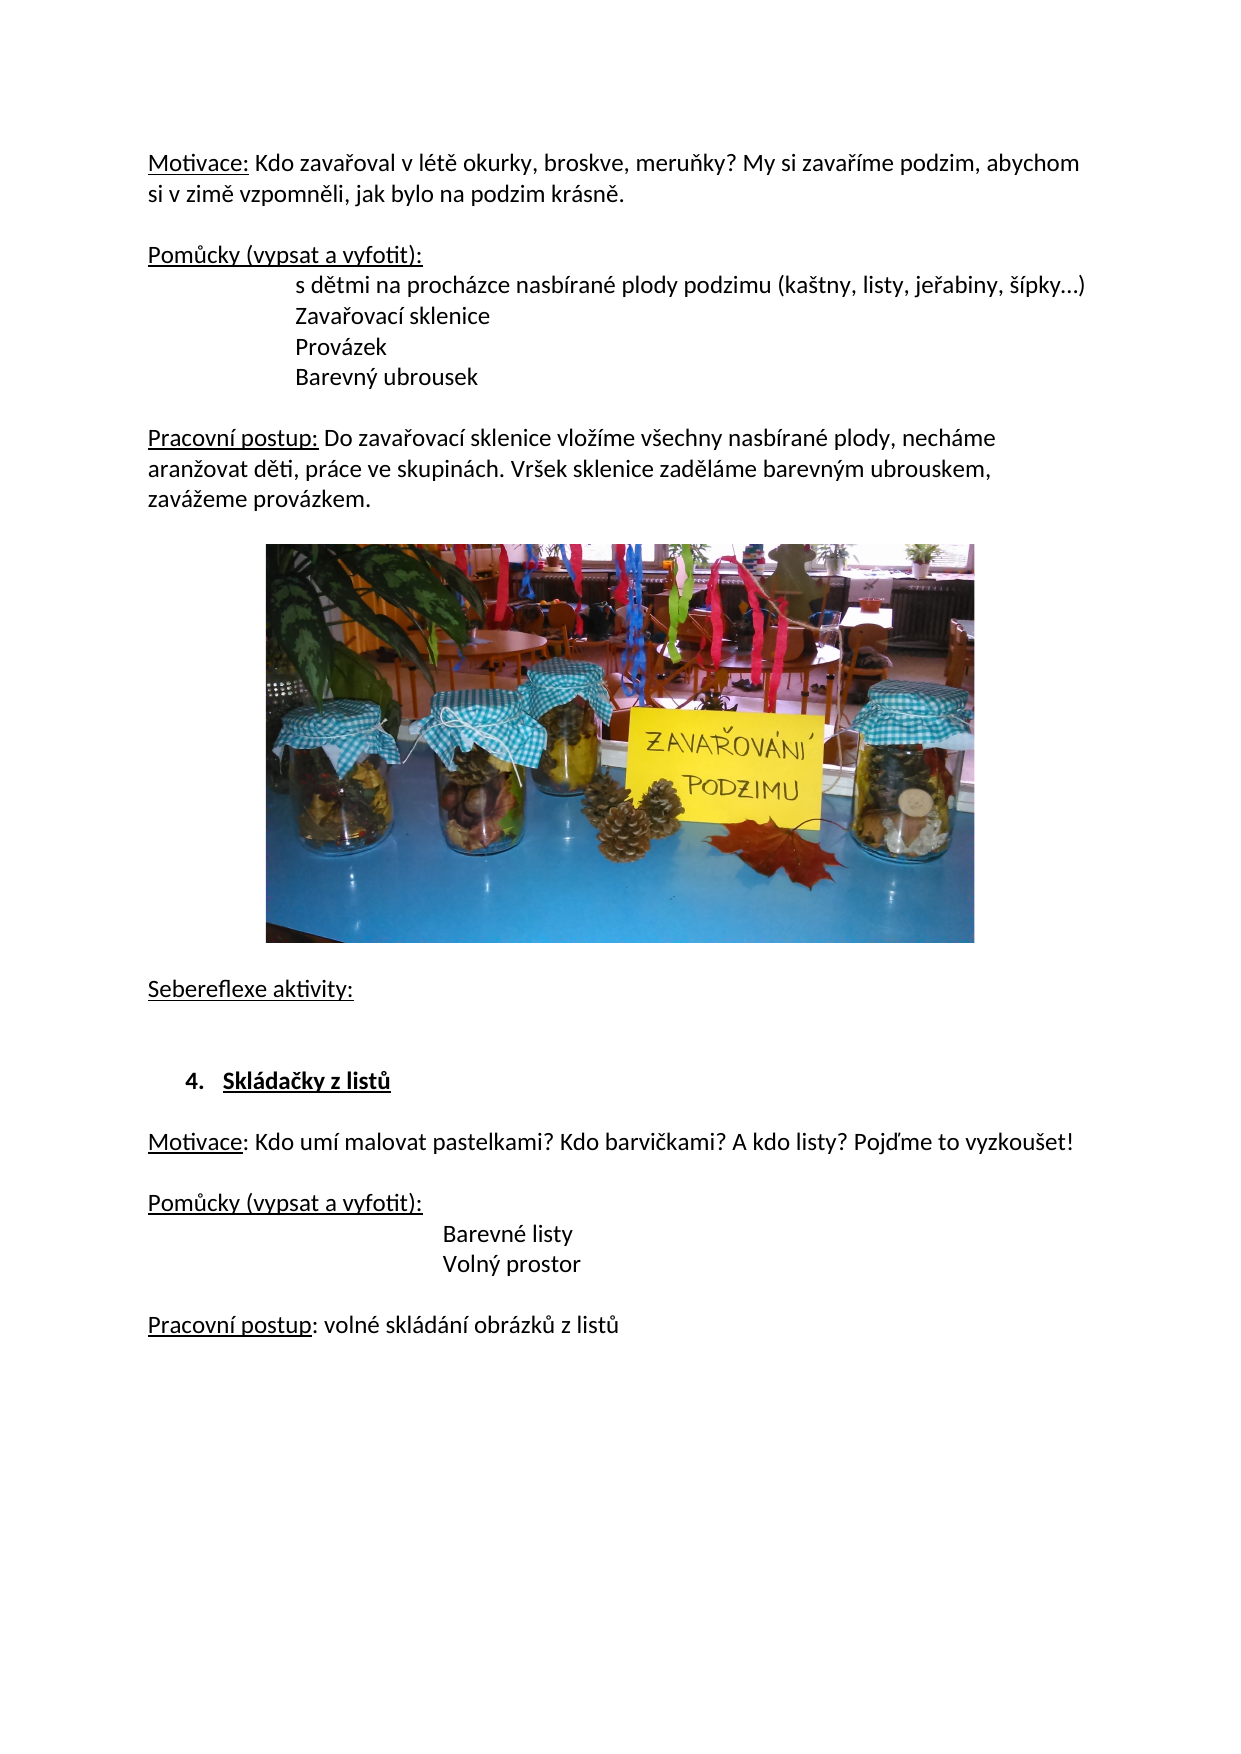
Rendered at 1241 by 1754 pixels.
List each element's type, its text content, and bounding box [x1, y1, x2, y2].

text Zavařovací sklenice [148, 300, 1093, 331]
text Provázek [148, 331, 1093, 361]
text Pomůcky (vypsat a vyfotit): [148, 1187, 1093, 1218]
text Pracovní postup: volné skládání obrázků z listů [148, 1309, 1093, 1340]
text s dětmi na procházce nasbírané plody podzimu (kaštny, listy, jeřabiny, šípky…) [221, 270, 1093, 300]
text Pracovní postup: Do zavařovací sklenice vložíme všechny nasbírané plody, necháme aranžovat děti, práce ve skupinách. Vršek sklenice zaděláme barevným ubrouskem, zavážeme provázkem. [148, 422, 1093, 514]
text Barevný ubrousek [148, 361, 1093, 392]
text Volný prostor [148, 1248, 1093, 1279]
text Motivace: Kdo umí malovat pastelkami? Kdo barvičkami? A kdo listy? Pojďme to vyzkoušet! [148, 1126, 1093, 1157]
list Skládačky z listů [185, 1065, 1093, 1096]
text Motivace: Kdo zavařoval v létě okurky, broskve, meruňky? My si zavaříme podzim, abychom si v zimě vzpomněli, jak bylo na podzim krásně. [148, 148, 1093, 209]
text Sebereflexe aktivity: [148, 973, 1093, 1004]
text Barevné listy [369, 1218, 1093, 1248]
text Pomůcky (vypsat a vyfotit): [148, 239, 1093, 270]
picture [265, 544, 975, 943]
